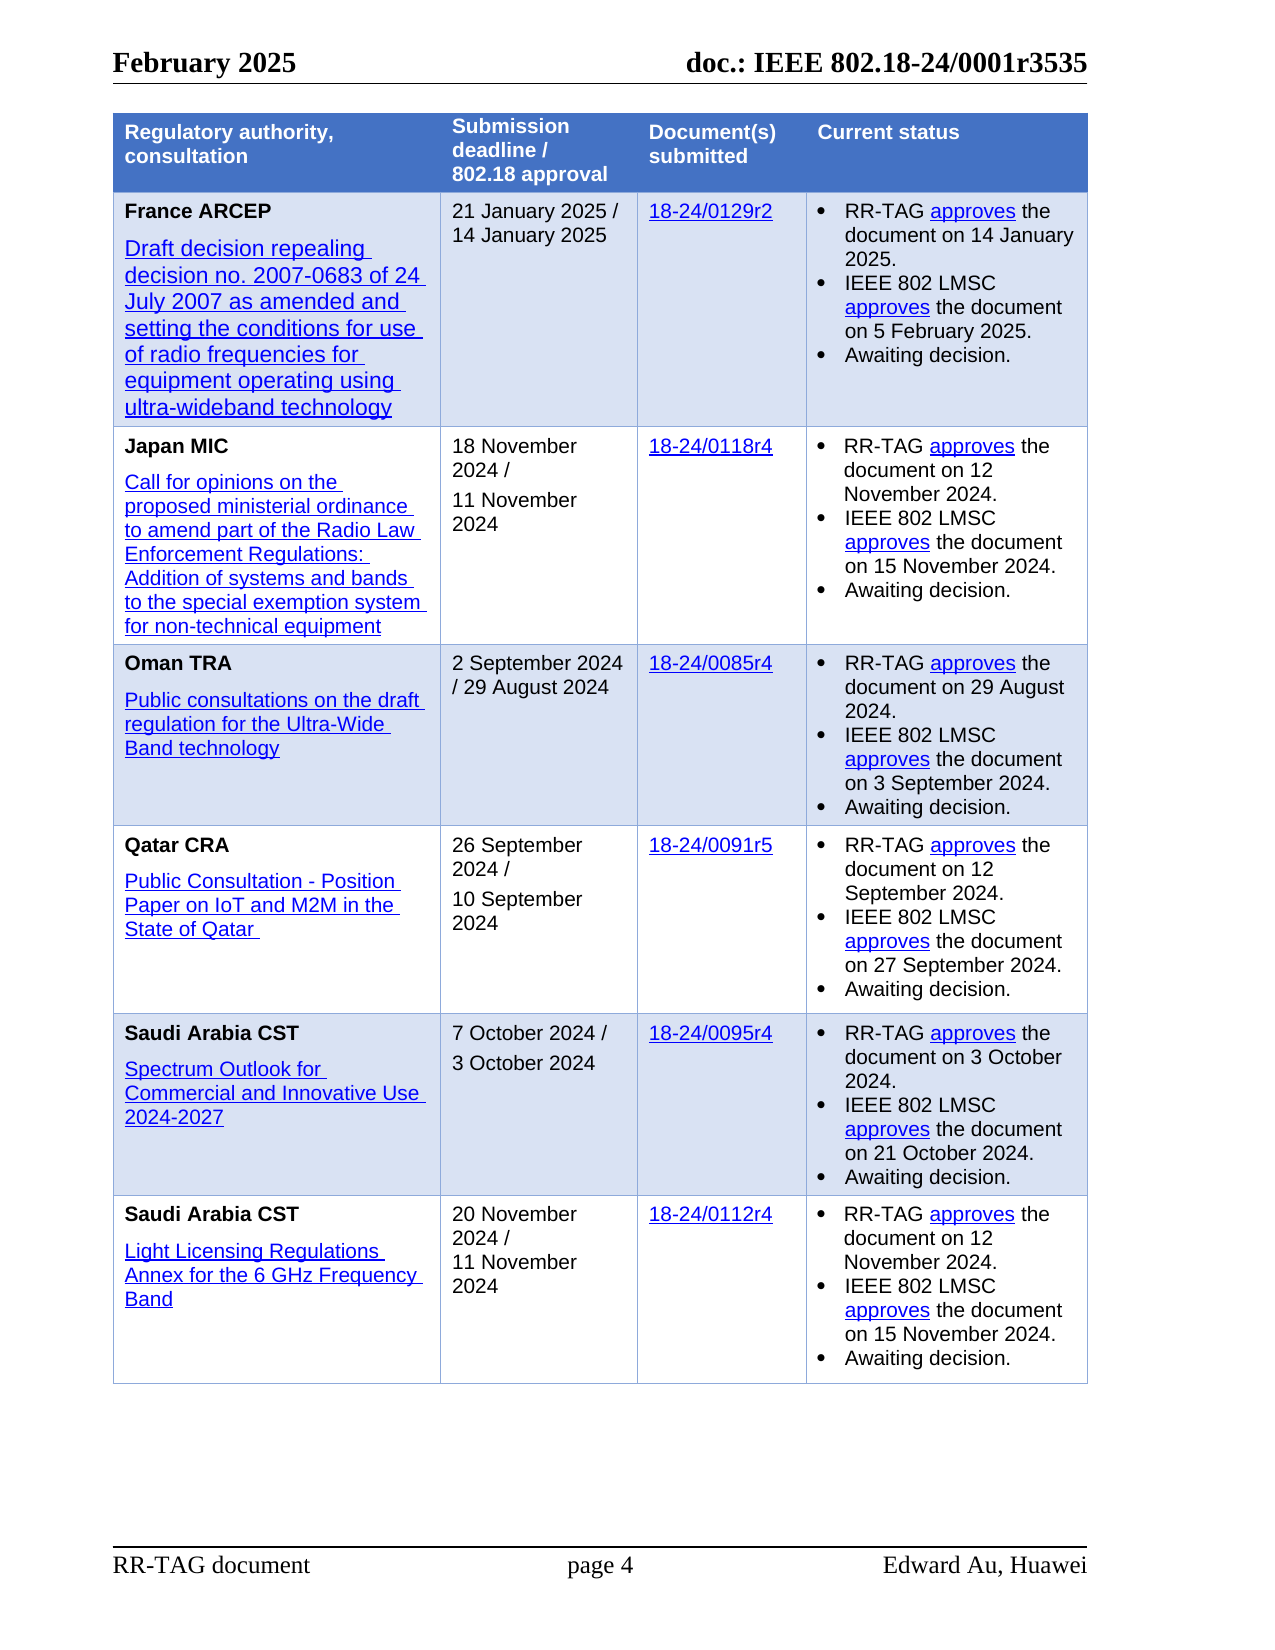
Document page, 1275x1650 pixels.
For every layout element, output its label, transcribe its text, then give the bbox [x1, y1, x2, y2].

table_header Regulatory authority, consultation [114, 114, 440, 192]
table_cell Qatar CRA Public Consultation - Position Paper on IoT and M2M in the State of Qatar [114, 826, 440, 1013]
table_cell 18-24/0091r5 [638, 826, 806, 1013]
table_cell 18 November 2024 / 11 November 2024 [441, 427, 637, 644]
table_cell 2 September 2024 / 29 August 2024 [441, 645, 637, 825]
table_cell RR-TAG approves the document on 12 September 2024. IEEE 802 LMSC approves the document on 27 September 2024. Awaiting decision. [807, 826, 1087, 1013]
table_header Document(s) submitted [638, 114, 806, 192]
table_cell RR-TAG approves the document on 14 January 2025. IEEE 802 LMSC approves the document on 5 February 2025. Awaiting decision. [807, 193, 1087, 426]
table_header Submission deadline / 802.18 approval [441, 114, 637, 192]
table_cell France ARCEP Draft decision repealing decision no. 2007-0683 of 24 July 2007 as amended and setting the conditions for use of radio frequencies for equipment operating using ultra-wideband technology [114, 193, 440, 426]
table_cell 20 November 2024 / 11 November 2024 [441, 1196, 637, 1383]
table_cell Oman TRA Public consultations on the draft regulation for the Ultra-Wide Band technology [114, 645, 440, 825]
table_cell 21 January 2025 / 14 January 2025 [441, 193, 637, 426]
table_cell 18-24/0118r4 [638, 427, 806, 644]
table_cell Saudi Arabia CST Light Licensing Regulations Annex for the 6 GHz Frequency Band [114, 1196, 440, 1383]
table_cell RR-TAG approves the document on 3 October 2024. IEEE 802 LMSC approves the document on 21 October 2024. Awaiting decision. [807, 1014, 1087, 1195]
table_cell 7 October 2024 / 3 October 2024 [441, 1014, 637, 1195]
table_cell RR-TAG approves the document on 12 November 2024. IEEE 802 LMSC approves the document on 15 November 2024. Awaiting decision. [807, 427, 1087, 644]
table_cell Saudi Arabia CST Spectrum Outlook for Commercial and Innovative Use 2024-2027 [114, 1014, 440, 1195]
table_cell 18-24/0112r4 [638, 1196, 806, 1383]
table_cell 26 September 2024 / 10 September 2024 [441, 826, 637, 1013]
table_cell RR-TAG approves the document on 29 August 2024. IEEE 802 LMSC approves the document on 3 September 2024. Awaiting decision. [807, 645, 1087, 825]
table_cell Japan MIC Call for opinions on the proposed ministerial ordinance to amend part of the Radio Law Enforcement Regulations: Addition of systems and bands to the special exemption system for non-technical equipment [114, 427, 440, 644]
table_cell 18-24/0085r4 [638, 645, 806, 825]
table_cell 18-24/0129r2 [638, 193, 806, 426]
table_header Current status [807, 114, 1087, 192]
table_cell RR-TAG approves the document on 12 November 2024. IEEE 802 LMSC approves the document on 15 November 2024. Awaiting decision. [807, 1196, 1087, 1383]
table_cell 18-24/0095r4 [638, 1014, 806, 1195]
